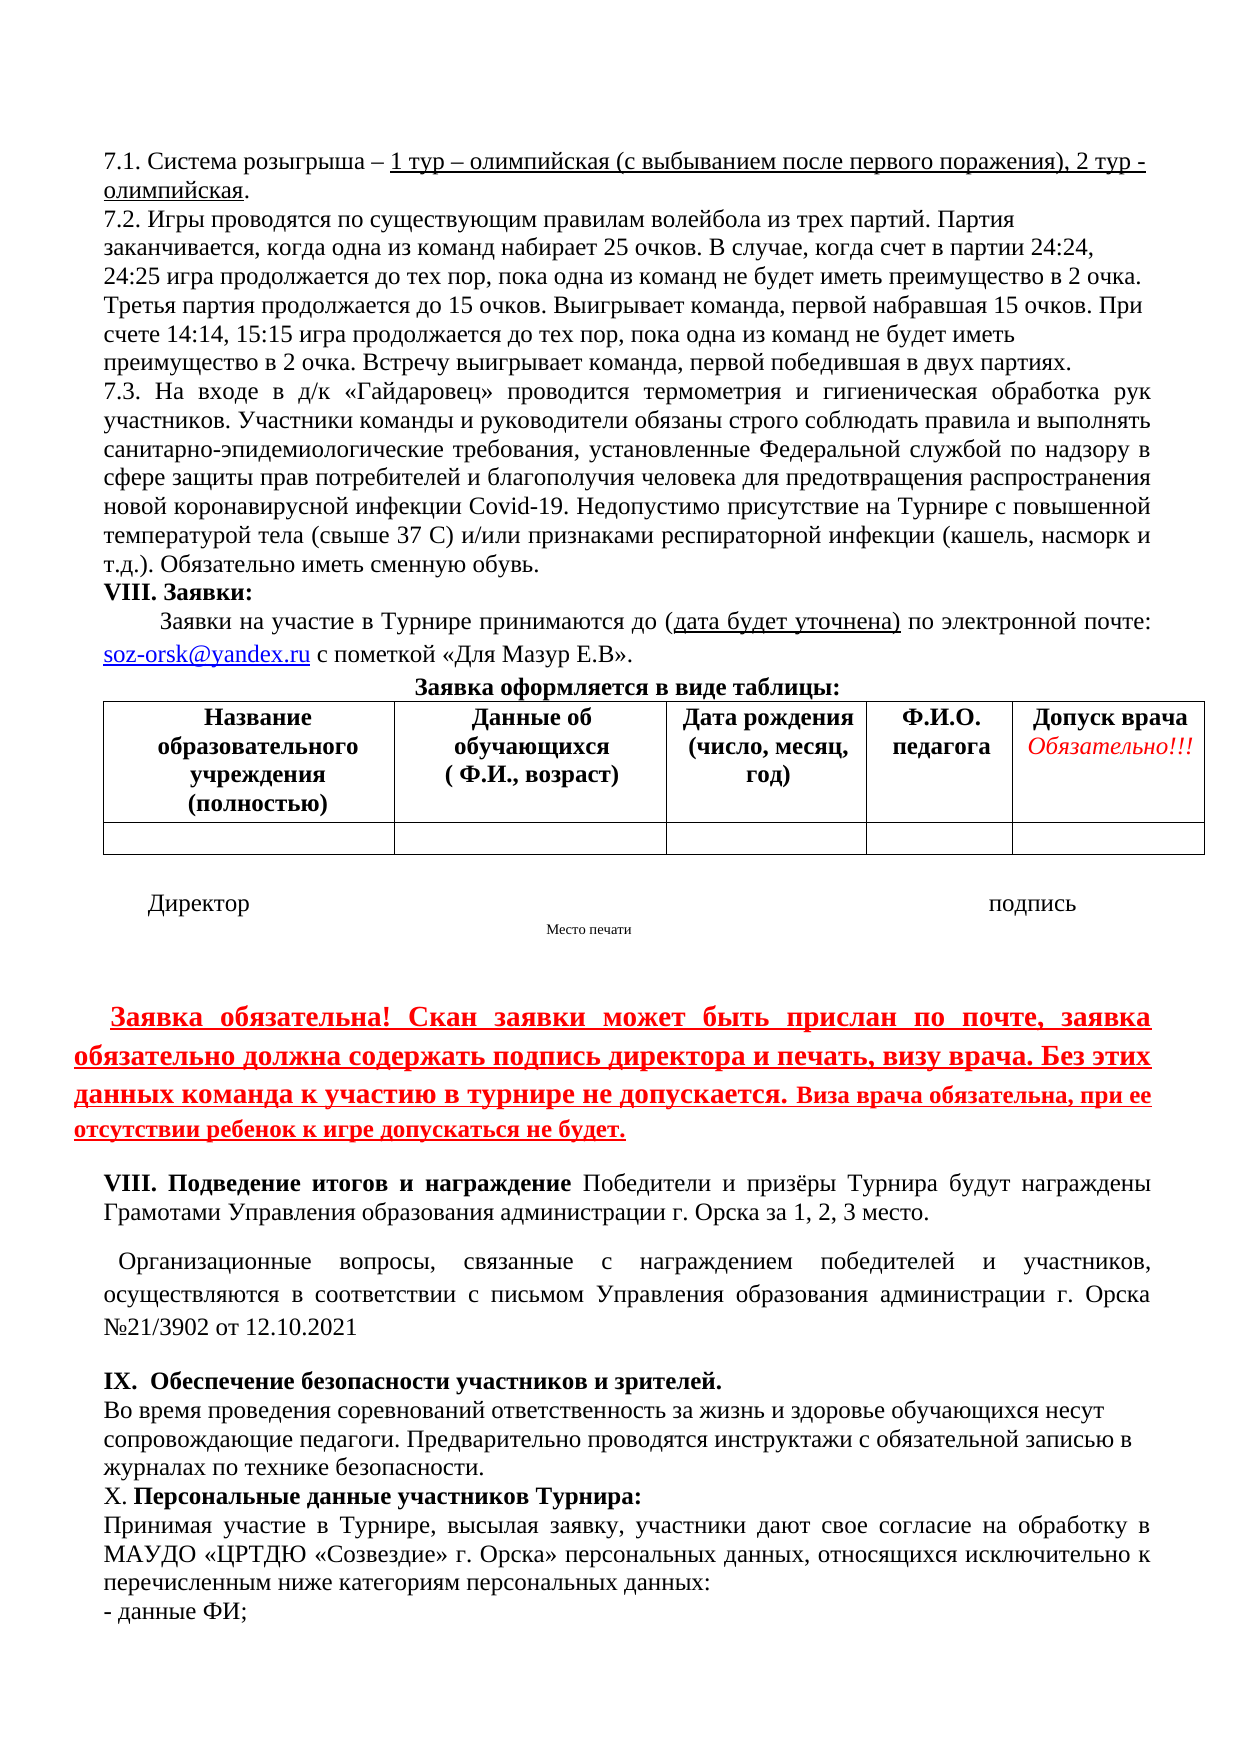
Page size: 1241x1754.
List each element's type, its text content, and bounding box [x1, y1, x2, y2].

text 7.1. Система розыгрыша – 1 тур – олимпийская (с выбыванием после первого поражения), 2 тур - олимпийская. [103, 146, 1152, 204]
text VIII. Заявки: [103, 577, 1152, 606]
table_cell [104, 823, 394, 853]
text VIII. Подведение итогов и награждение Победители и призёры Турнира будут награждены Грамотами Управления образования администрации г. Орска за 1, 2, 3 место. [103, 1168, 1152, 1226]
table_cell [667, 823, 866, 853]
text - данные ФИ; [103, 1596, 1152, 1625]
table_cell [1013, 823, 1204, 853]
table_header Название образовательного учреждения (полностью) [104, 702, 394, 822]
table_header Допуск врача Обязательно!!! [1013, 702, 1204, 822]
text Заявка оформляется в виде таблицы: [103, 672, 1152, 701]
text 7.3. На входе в д/к «Гайдаровец» проводится термометрия и гигиеническая обработка рук участников. Участники команды и руководители обязаны строго соблюдать правила и выполнять санитарно-эпидемиологические требования, установленные Федеральной службой по надзору в сфере защиты прав потребителей и благополучия человека для предотвращения распространения новой коронавирусной инфекции Covid-19. Недопустимо присутствие на Турнире с повышенной температурой тела (свыше 37 С) и/или признаками респираторной инфекции (кашель, насморк и т.д.). Обязательно иметь сменную обувь. [103, 376, 1152, 577]
text Принимая участие в Турнире, высылая заявку, участники дают свое согласие на обработку в МАУДО «ЦРТДЮ «Созвездие» г. Орска» персональных данных, относящихся исключительно к перечисленным ниже категориям персональных данных: [103, 1510, 1152, 1596]
text X. Персональные данные участников Турнира: [103, 1481, 1152, 1510]
text Заявка обязательна! Скан заявки может быть прислан по почте, заявка обязательно должна содержать подпись директора и печать, визу врача. Без этих данных команда к участию в турнире не допускается. Виза врача обязательна, при ее отсутствии ребенок к игре допускаться не будет. [74, 1107, 1152, 1143]
table_header Ф.И.О. педагога [867, 702, 1012, 822]
table_header Дата рождения (число, месяц, год) [667, 702, 866, 822]
text 7.2. Игры проводятся по существующим правилам волейбола из трех партий. Партия заканчивается, когда одна из команд набирает 25 очков. В случае, когда счет в партии 24:24, 24:25 игра продолжается до тех пор, пока одна из команд не будет иметь преимущество в 2 очка. Третья партия продолжается до 15 очков. Выигрывает команда, первой набравшая 15 очков. При счете 14:14, 15:15 игра продолжается до тех пор, пока одна из команд не будет иметь преимущество в 2 очка. Встречу выигрывает команда, первой победившая в двух партиях. [103, 204, 1152, 376]
text Место печати [472, 921, 1152, 937]
text Заявка обязательна! Скан заявки может быть прислан по почте, заявка обязательно должна содержать подпись директора и печать, визу врача. Без этих данных команда к участию в турнире не допускается. Виза врача обязательна, при ее отсутствии ребенок к игре допускаться не будет. [74, 1069, 1152, 1106]
table_cell [395, 823, 666, 853]
text Организационные вопросы, связанные с награждением победителей и участников, осуществляются в соответствии с письмом Управления образования администрации г. Орска №21/3902 от 12.10.2021 [103, 1246, 1152, 1341]
text Заявка обязательна! Скан заявки может быть прислан по почте, заявка обязательно должна содержать подпись директора и печать, визу врача. Без этих данных команда к участию в турнире не допускается. Виза врача обязательна, при ее отсутствии ребенок к игре допускаться не будет. [74, 999, 1152, 1067]
text IX. Обеспечение безопасности участников и зрителей. [103, 1366, 1152, 1395]
text Директор подпись [148, 888, 1152, 916]
table_header Данные об обучающихся ( Ф.И., возраст) [395, 702, 666, 822]
table_cell [867, 823, 1012, 853]
text Заявки на участие в Турнире принимаются до (дата будет уточнена) по электронной почте: soz-orsk@yandex.ru с пометкой «Для Мазур Е.В». [103, 606, 1152, 668]
text Во время проведения соревнований ответственность за жизнь и здоровье обучающихся несут сопровождающие педагоги. Предварительно проводятся инструктажи с обязательной записью в журналах по технике безопасности. [103, 1395, 1152, 1481]
